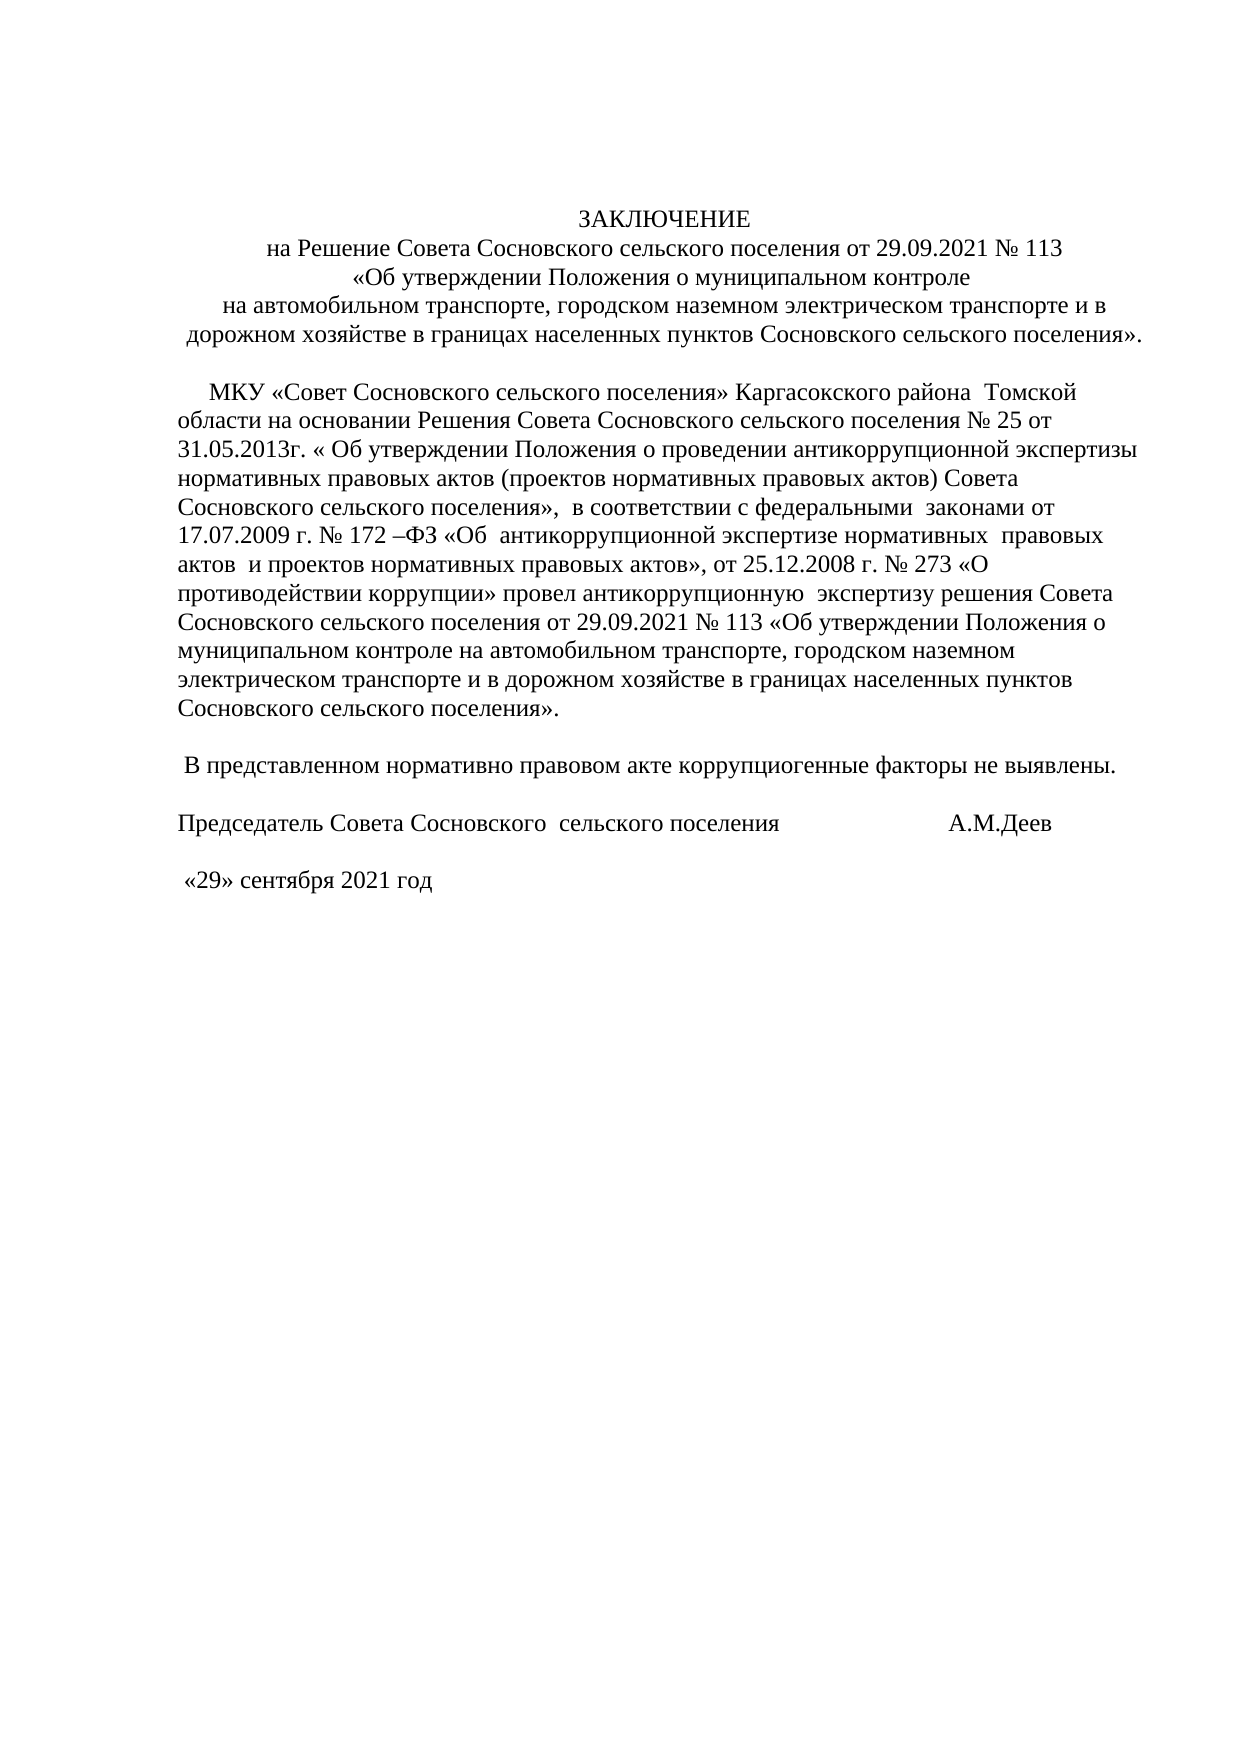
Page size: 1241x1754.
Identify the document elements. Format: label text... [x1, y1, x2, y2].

text В представленном нормативно правовом акте коррупциогенные факторы не выявлены. [177, 751, 1152, 779]
text МКУ «Совет Сосновского сельского поселения» Каргасокского района Томской области на основании Решения Совета Сосновского сельского поселения № 25 от 31.05.2013г. « Об утверждении Положения о проведении антикоррупционной экспертизы нормативных правовых актов (проектов нормативных правовых актов) Совета Сосновского сельского поселения», в соответствии с федеральными законами от 17.07.2009 г. № 172 –ФЗ «Об антикоррупционной экспертизе нормативных правовых актов и проектов нормативных правовых актов», от 25.12.2008 г. № 273 «О противодействии коррупции» провел антикоррупционную экспертизу решения Совета Сосновского сельского поселения от 29.09.2021 № 113 «Об утверждении Положения о муниципальном контроле на автомобильном транспорте, городском наземном электрическом транспорте и в дорожном хозяйстве в границах населенных пунктов Сосновского сельского поселения». [177, 377, 1152, 722]
text Председатель Совета Сосновского сельского поселения А.М.Деев [177, 808, 1152, 837]
text на Решение Совета Сосновского сельского поселения от 29.09.2021 № 113 [177, 233, 1152, 262]
text «29» сентября 2021 год [177, 866, 1152, 894]
text ЗАКЛЮЧЕНИЕ [177, 204, 1152, 233]
text «Об утверждении Положения о муниципальном контроле на автомобильном транспорте, городском наземном электрическом транспорте и в дорожном хозяйстве в границах населенных пунктов Сосновского сельского поселения». [177, 262, 1152, 348]
